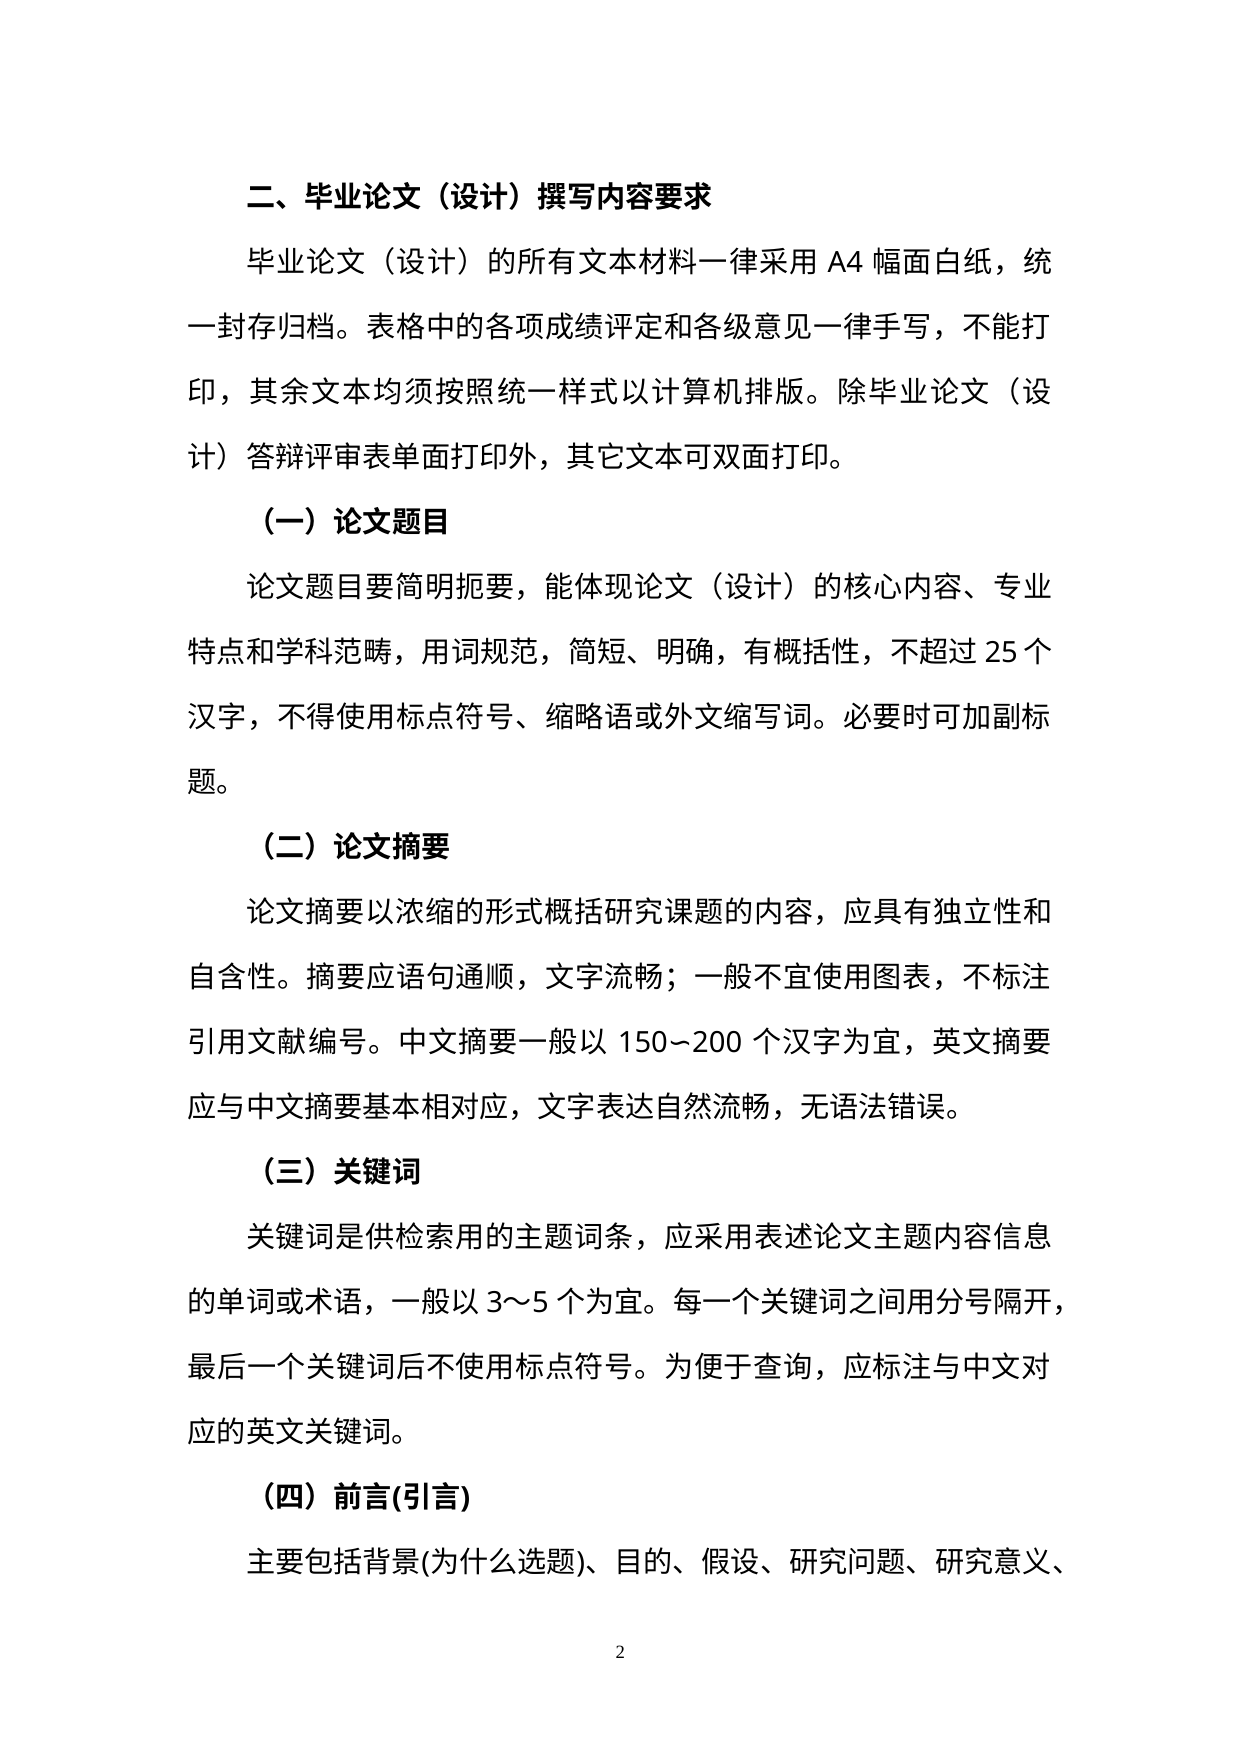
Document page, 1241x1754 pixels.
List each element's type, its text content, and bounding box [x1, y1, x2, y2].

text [187, 1527, 1053, 1592]
text 论文题目要简明扼要，能体现论文（设计）的核心内容、专业特点和学科范畴，用词规范，简短、明确，有概括性，不超过25个汉字，不得使用标点符号、缩略语或外文缩写词。必要时可加副标题。 [187, 552, 1053, 812]
text （四）前言(引言) [187, 1462, 1053, 1527]
text 关键词是供检索用的主题词条，应采用表述论文主题内容信息的单词或术语，一般以 3～5 个为宜。每一个关键词之间用分号隔开，最后一个关键词后不使用标点符号。为便于查询，应标注与中文对应的英文关键词。 [187, 1202, 1053, 1462]
text 二、毕业论文（设计）撰写内容要求 [187, 162, 1053, 227]
text 毕业论文（设计）的所有文本材料一律采用 A4 幅面白纸，统一封存归档。表格中的各项成绩评定和各级意见一律手写，不能打印，其余文本均须按照统一样式以计算机排版。除毕业论文（设计）答辩评审表单面打印外，其它文本可双面打印。 [187, 227, 1053, 487]
text 论文摘要以浓缩的形式概括研究课题的内容，应具有独立性和自含性。摘要应语句通顺，文字流畅；一般不宜使用图表，不标注引用文献编号。中文摘要一般以 150∽200 个汉字为宜，英文摘要应与中文摘要基本相对应，文字表达自然流畅，无语法错误。 [187, 877, 1053, 1137]
text （三）关键词 [187, 1137, 1053, 1202]
text （二）论文摘要 [187, 812, 1053, 877]
text （一）论文题目 [187, 487, 1053, 552]
